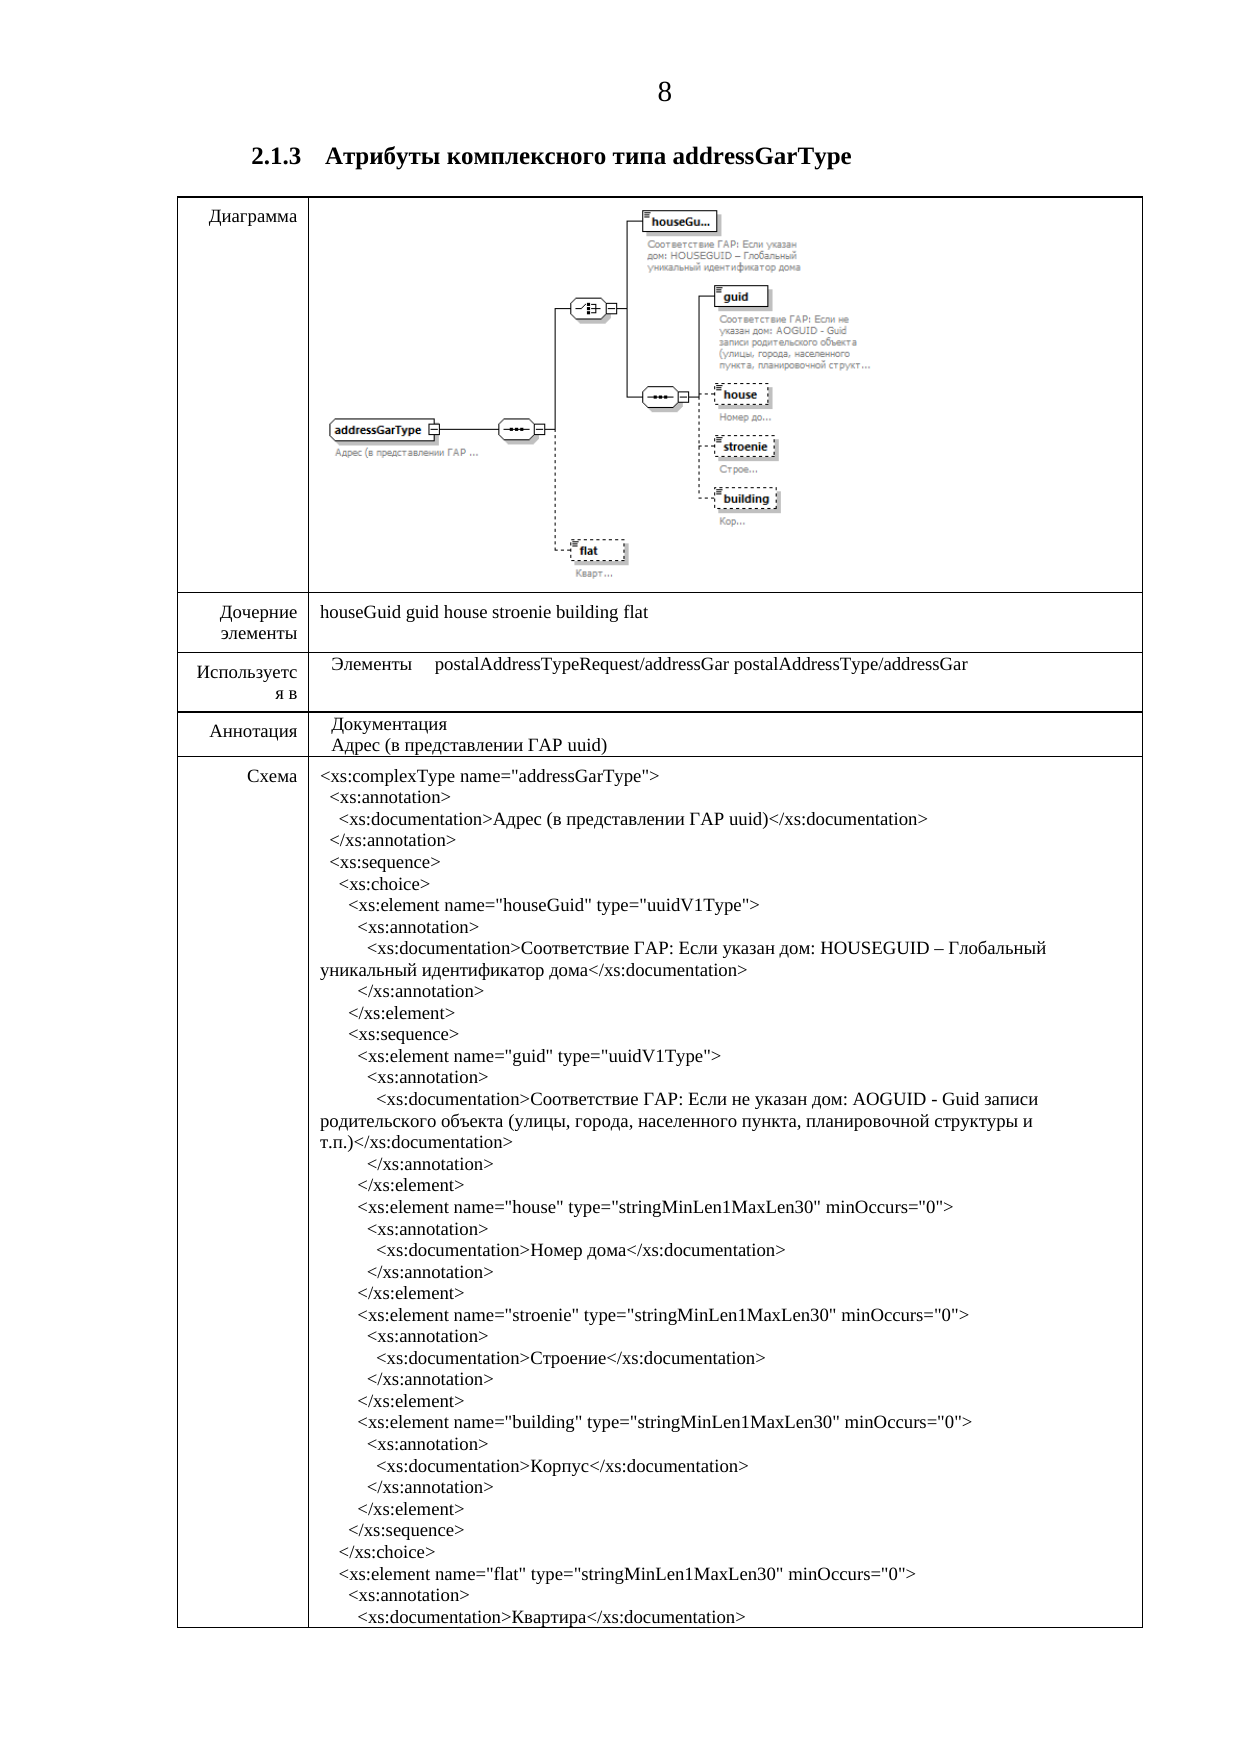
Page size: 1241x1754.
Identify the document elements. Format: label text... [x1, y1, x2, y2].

picture [319, 205, 881, 584]
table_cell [309, 757, 1142, 1627]
table_header [309, 198, 1142, 592]
table_cell [309, 653, 1142, 711]
table_cell [309, 713, 1142, 756]
table_cell Дочерние элементы [178, 593, 308, 652]
table_cell Схема [178, 757, 308, 1627]
list Атрибуты комплексного типа addressGarType [177, 141, 1152, 169]
table_cell houseGuid guid house stroenie building flat [309, 593, 1142, 652]
table_cell Аннотация [178, 713, 308, 756]
table_header Диаграмма [178, 198, 308, 592]
table_cell Используется в [178, 653, 308, 711]
